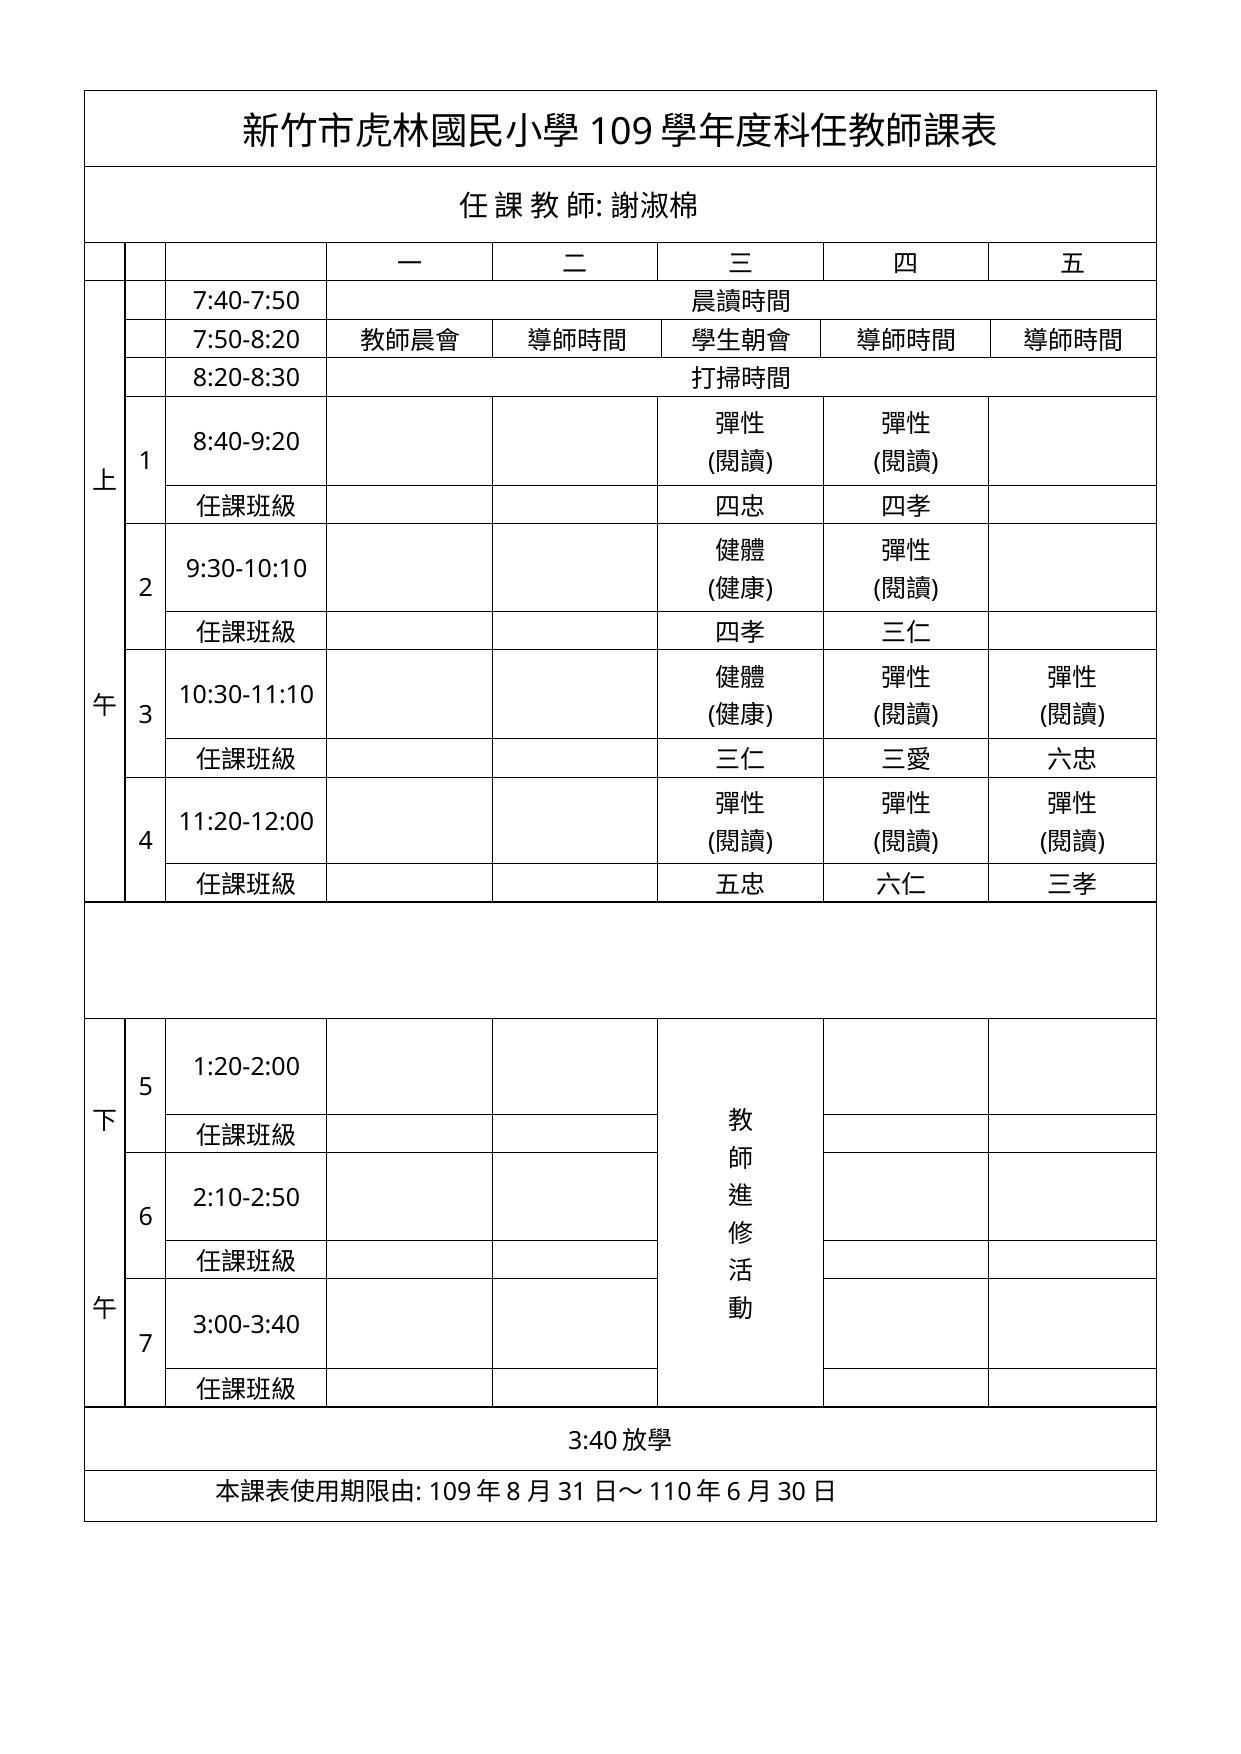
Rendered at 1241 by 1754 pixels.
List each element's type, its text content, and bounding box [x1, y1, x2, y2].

table_cell 6 [126, 1153, 165, 1278]
table_cell 任課班級 [166, 486, 326, 523]
table_cell 晨讀時間 [327, 281, 1156, 319]
table_cell [493, 1279, 657, 1368]
table_cell 7:40-7:50 [166, 281, 326, 319]
table_cell [166, 243, 326, 280]
table_cell [327, 1115, 492, 1152]
table_cell 彈性 (閱讀) [989, 650, 1156, 738]
table_cell 本課表使用期限由: 109年8 月 31 日～ 110年6 月30 日 [85, 1471, 1156, 1521]
table_cell [327, 612, 492, 649]
table_cell [824, 1279, 988, 1368]
table_cell 導師時間 [991, 320, 1156, 357]
table_cell 1:20-2:00 [166, 1019, 326, 1114]
table_cell 導師時間 [493, 320, 661, 357]
table_cell [493, 612, 657, 649]
table_cell 任課班級 [166, 739, 326, 777]
table_cell 2:10-2:50 [166, 1153, 326, 1239]
table_cell 彈性 (閱讀) [989, 778, 1156, 863]
table_cell 三仁 [658, 739, 823, 777]
table_cell 任課班級 [166, 864, 326, 901]
table_cell [493, 778, 657, 863]
table_cell 任課班級 [166, 1241, 326, 1278]
table_cell 四孝 [824, 486, 988, 523]
table_cell [824, 1369, 988, 1406]
table_cell 三孝 [989, 864, 1156, 901]
table_cell 打掃時間 [327, 358, 1156, 396]
table_cell [824, 1241, 988, 1278]
table_cell 三愛 [824, 739, 988, 777]
table_cell 3:40放學 [85, 1408, 1156, 1470]
table_cell [493, 1153, 657, 1239]
table_cell 五忠 [658, 864, 823, 901]
table_cell [989, 1115, 1156, 1152]
table_cell 學生朝會 [662, 320, 820, 357]
table_cell [327, 524, 492, 611]
table_cell [493, 864, 657, 901]
table_cell 六仁 [824, 864, 988, 901]
table_cell [85, 903, 1156, 1018]
table_cell [126, 243, 165, 280]
table_cell [493, 1369, 657, 1406]
table_cell [126, 320, 165, 357]
table_cell 教 師 進 修 活 動 [658, 1019, 823, 1406]
table_cell 六忠 [989, 739, 1156, 777]
table_cell 彈性 (閱讀) [824, 524, 988, 611]
table_cell 任 課 教 師: 謝淑棉 [85, 167, 1156, 242]
table_cell [327, 1153, 492, 1239]
table_cell 五 [989, 243, 1156, 280]
table_cell [493, 650, 657, 738]
table_cell [493, 486, 657, 523]
table_cell 四 [824, 243, 988, 280]
table_cell 健體 (健康) [658, 524, 823, 611]
table_cell [989, 1369, 1156, 1406]
table_cell [493, 1115, 657, 1152]
table_cell [824, 1153, 988, 1239]
table_cell 7 [126, 1279, 165, 1406]
table_cell [493, 397, 657, 485]
table_cell [493, 1241, 657, 1278]
table_cell 三 [658, 243, 823, 280]
table_cell 四孝 [658, 612, 823, 649]
table_cell [989, 612, 1156, 649]
table_cell 彈性 (閱讀) [824, 397, 988, 485]
table_cell 彈性 (閱讀) [824, 650, 988, 738]
table_cell [989, 524, 1156, 611]
table_cell 彈性 (閱讀) [658, 397, 823, 485]
table_cell 4 [126, 778, 165, 901]
table_cell 一 [327, 243, 492, 280]
table_cell [989, 1279, 1156, 1368]
table_cell 8:40-9:20 [166, 397, 326, 485]
table_cell 任課班級 [166, 1115, 326, 1152]
table_cell [126, 358, 165, 396]
table_cell 3 [126, 650, 165, 777]
table_cell 3:00-3:40 [166, 1279, 326, 1368]
table_cell [327, 486, 492, 523]
table_cell 1 [126, 397, 165, 523]
table_cell 7:50-8:20 [166, 320, 326, 357]
table_cell [327, 1241, 492, 1278]
table_cell 9:30-10:10 [166, 524, 326, 611]
table_cell 三仁 [824, 612, 988, 649]
table_cell 健體 (健康) [658, 650, 823, 738]
table_cell [327, 739, 492, 777]
table_cell [493, 1019, 657, 1114]
table_cell [824, 1115, 988, 1152]
table_cell [327, 1369, 492, 1406]
table_cell 導師時間 [821, 320, 990, 357]
table_cell 教師晨會 [327, 320, 492, 357]
table_cell [989, 486, 1156, 523]
table_cell [327, 864, 492, 901]
table_cell 10:30-11:10 [166, 650, 326, 738]
table_cell 彈性 (閱讀) [824, 778, 988, 863]
table_header 新竹市虎林國民小學 109學年度科任教師課表 [85, 91, 1156, 166]
table_cell [327, 778, 492, 863]
table_cell 四忠 [658, 486, 823, 523]
table_cell [989, 1153, 1156, 1239]
table_cell [85, 243, 124, 280]
table_cell 上 午 [85, 281, 124, 901]
table_cell [126, 281, 165, 319]
table_cell 彈性 (閱讀) [658, 778, 823, 863]
table_cell 二 [493, 243, 657, 280]
table_cell [989, 397, 1156, 485]
table_cell [327, 1279, 492, 1368]
table_cell 8:20-8:30 [166, 358, 326, 396]
table_cell 2 [126, 524, 165, 649]
table_cell 11:20-12:00 [166, 778, 326, 863]
table_cell 任課班級 [166, 612, 326, 649]
table_cell [989, 1019, 1156, 1114]
table_cell 5 [126, 1019, 165, 1152]
table_cell [493, 739, 657, 777]
table_cell [327, 397, 492, 485]
table_cell [989, 1241, 1156, 1278]
table_cell 任課班級 [166, 1369, 326, 1406]
table_cell [493, 524, 657, 611]
table_cell 下 午 [85, 1019, 124, 1406]
table_cell [824, 1019, 988, 1114]
table_cell [327, 1019, 492, 1114]
table_cell [327, 650, 492, 738]
